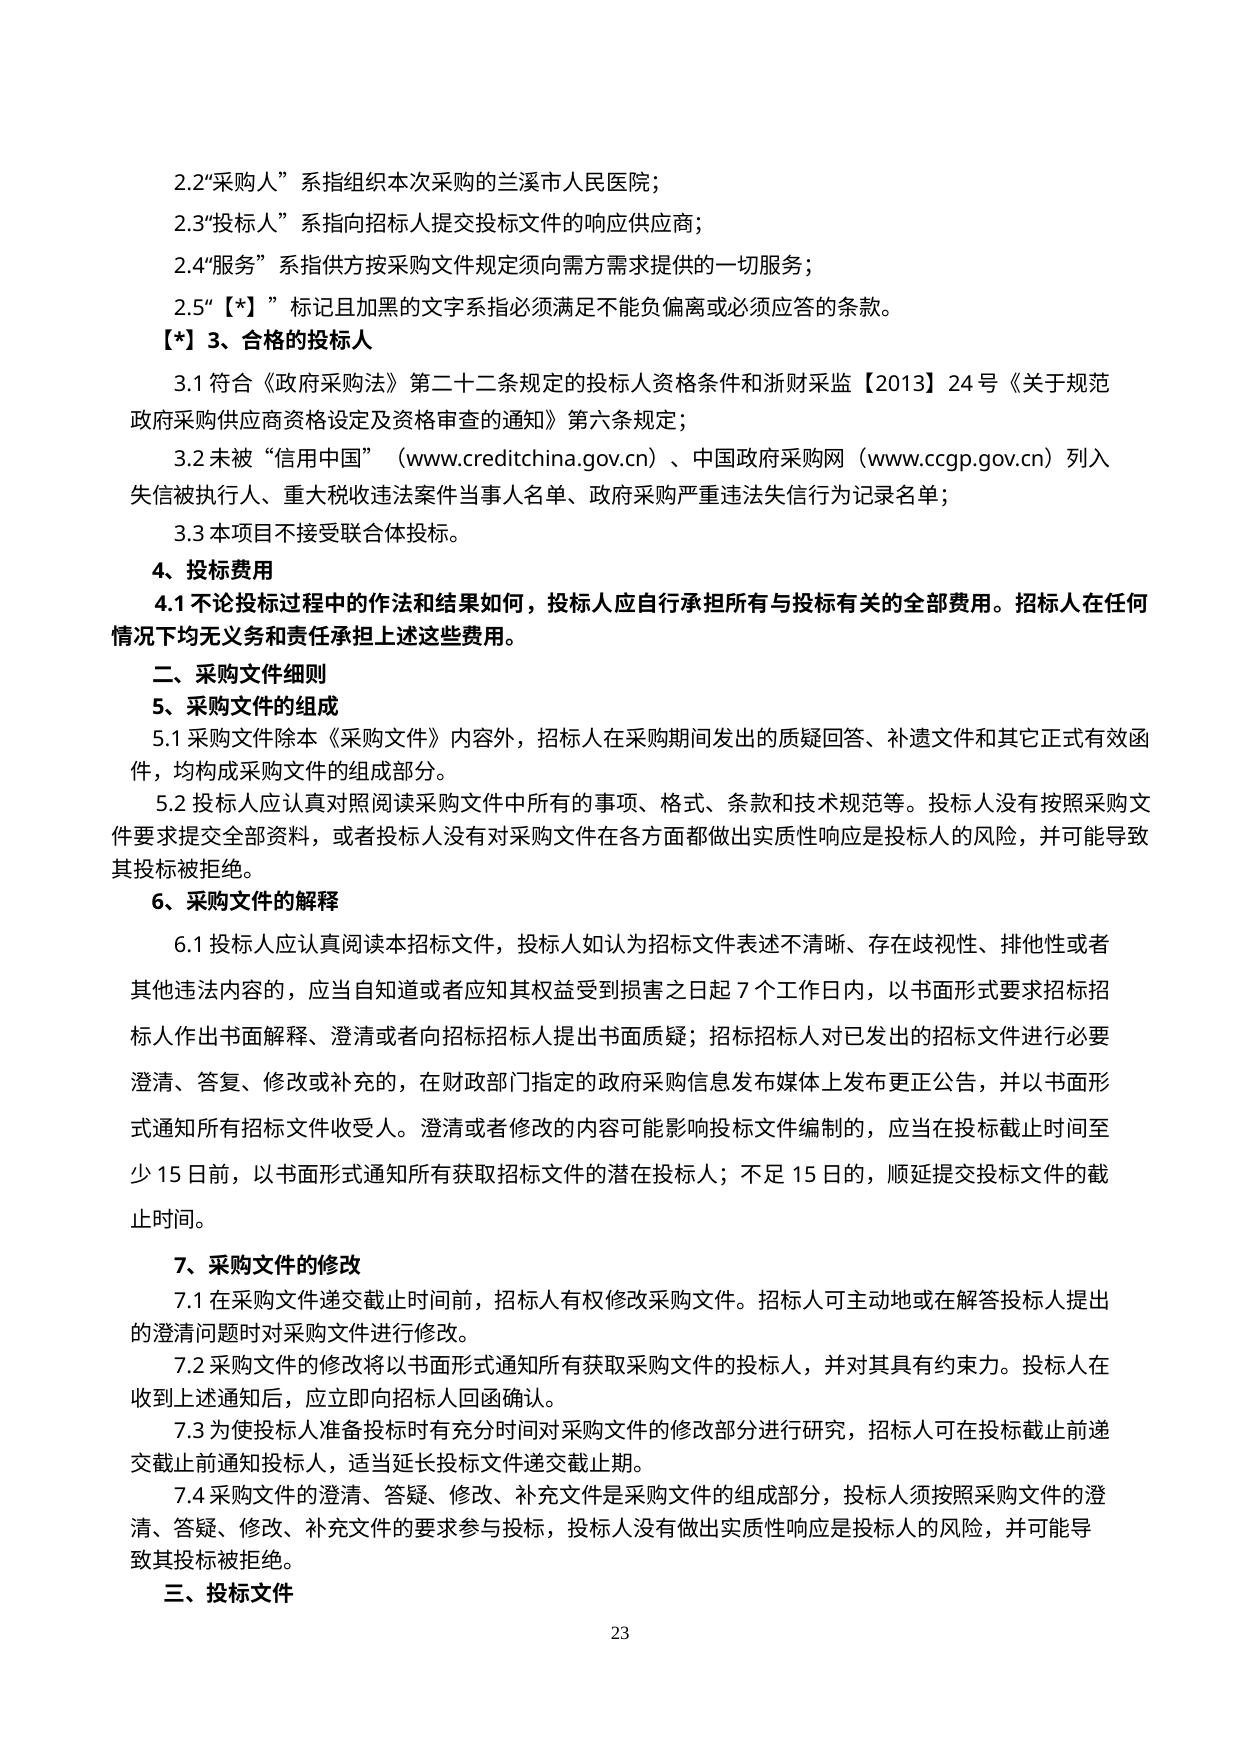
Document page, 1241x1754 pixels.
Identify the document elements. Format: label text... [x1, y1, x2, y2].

text 4、投标费用 [130, 548, 1110, 586]
text 7.2采购文件的修改将以书面形式通知所有获取采购文件的投标人，并对其具有约束力。投标人在收到上述通知后，应立即向招标人回函确认。 [130, 1348, 1110, 1413]
text 【*】3、合格的投标人 [130, 323, 1151, 356]
text 7.3为使投标人准备投标时有充分时间对采购文件的修改部分进行研究，招标人可在投标截止前递交截止前通知投标人，适当延长投标文件递交截止期。 [130, 1413, 1110, 1478]
text 2.5“【*】”标记且加黑的文字系指必须满足不能负偏离或必须应答的条款。 [130, 282, 1110, 323]
text 三、投标文件 [130, 1575, 1110, 1608]
text 7.1在采购文件递交截止时间前，招标人有权修改采购文件。招标人可主动地或在解答投标人提出的澄清问题时对采购文件进行修改。 [130, 1283, 1110, 1348]
text 6.1投标人应认真阅读本招标文件，投标人如认为招标文件表述不清晰、存在歧视性、排他性或者其他违法内容的，应当自知道或者应知其权益受到损害之日起7个工作日内，以书面形式要求招标招标人作出书面解释、澄清或者向招标招标人提出书面质疑；招标招标人对已发出的招标文件进行必要澄清、答复、修改或补充的，在财政部门指定的政府采购信息发布媒体上发布更正公告，并以书面形式通知所有招标文件收受人。澄清或者修改的内容可能影响投标文件编制的，应当在投标截止时间至少15日前，以书面形式通知所有获取招标文件的潜在投标人；不足15日的，顺延提交投标文件的截止时间。 [130, 916, 1110, 1237]
text 5.1采购文件除本《采购文件》内容外，招标人在采购期间发出的质疑回答、补遗文件和其它正式有效函件，均构成采购文件的组成部分。 [130, 721, 1151, 786]
text 7.4采购文件的澄清、答疑、修改、补充文件是采购文件的组成部分，投标人须按照采购文件的澄清、答疑、修改、补充文件的要求参与投标，投标人没有做出实质性响应是投标人的风险，并可能导致其投标被拒绝。 [130, 1478, 1110, 1575]
text 3.2未被“信用中国”（www.creditchina.gov.cn）、中国政府采购网（www.ccgp.gov.cn）列入失信被执行人、重大税收违法案件当事人名单、政府采购严重违法失信行为记录名单； [130, 436, 1110, 511]
text 2.2“采购人”系指组织本次采购的兰溪市人民医院； [130, 157, 1110, 198]
text 3.3本项目不接受联合体投标。 [130, 511, 1110, 548]
text 2.4“服务”系指供方按采购文件规定须向需方需求提供的一切服务； [130, 240, 1110, 282]
text 6、采购文件的解释 [130, 884, 1110, 916]
text 2.3“投标人”系指向招标人提交投标文件的响应供应商； [130, 198, 1110, 240]
text 5、采购文件的组成 [130, 689, 1151, 721]
text 5.2 投标人应认真对照阅读采购文件中所有的事项、格式、条款和技术规范等。投标人没有按照采购文件要求提交全部资料，或者投标人没有对采购文件在各方面都做出实质性响应是投标人的风险，并可能导致其投标被拒绝。 [112, 786, 1151, 884]
text 4.1不论投标过程中的作法和结果如何，投标人应自行承担所有与投标有关的全部费用。招标人在任何情况下均无义务和责任承担上述这些费用。 [112, 586, 1151, 651]
text 3.1符合《政府采购法》第二十二条规定的投标人资格条件和浙财采监【2013】24号《关于规范政府采购供应商资格设定及资格审查的通知》第六条规定； [130, 361, 1110, 436]
text 二、采购文件细则 [130, 656, 1151, 689]
text 7、采购文件的修改 [130, 1237, 1110, 1283]
